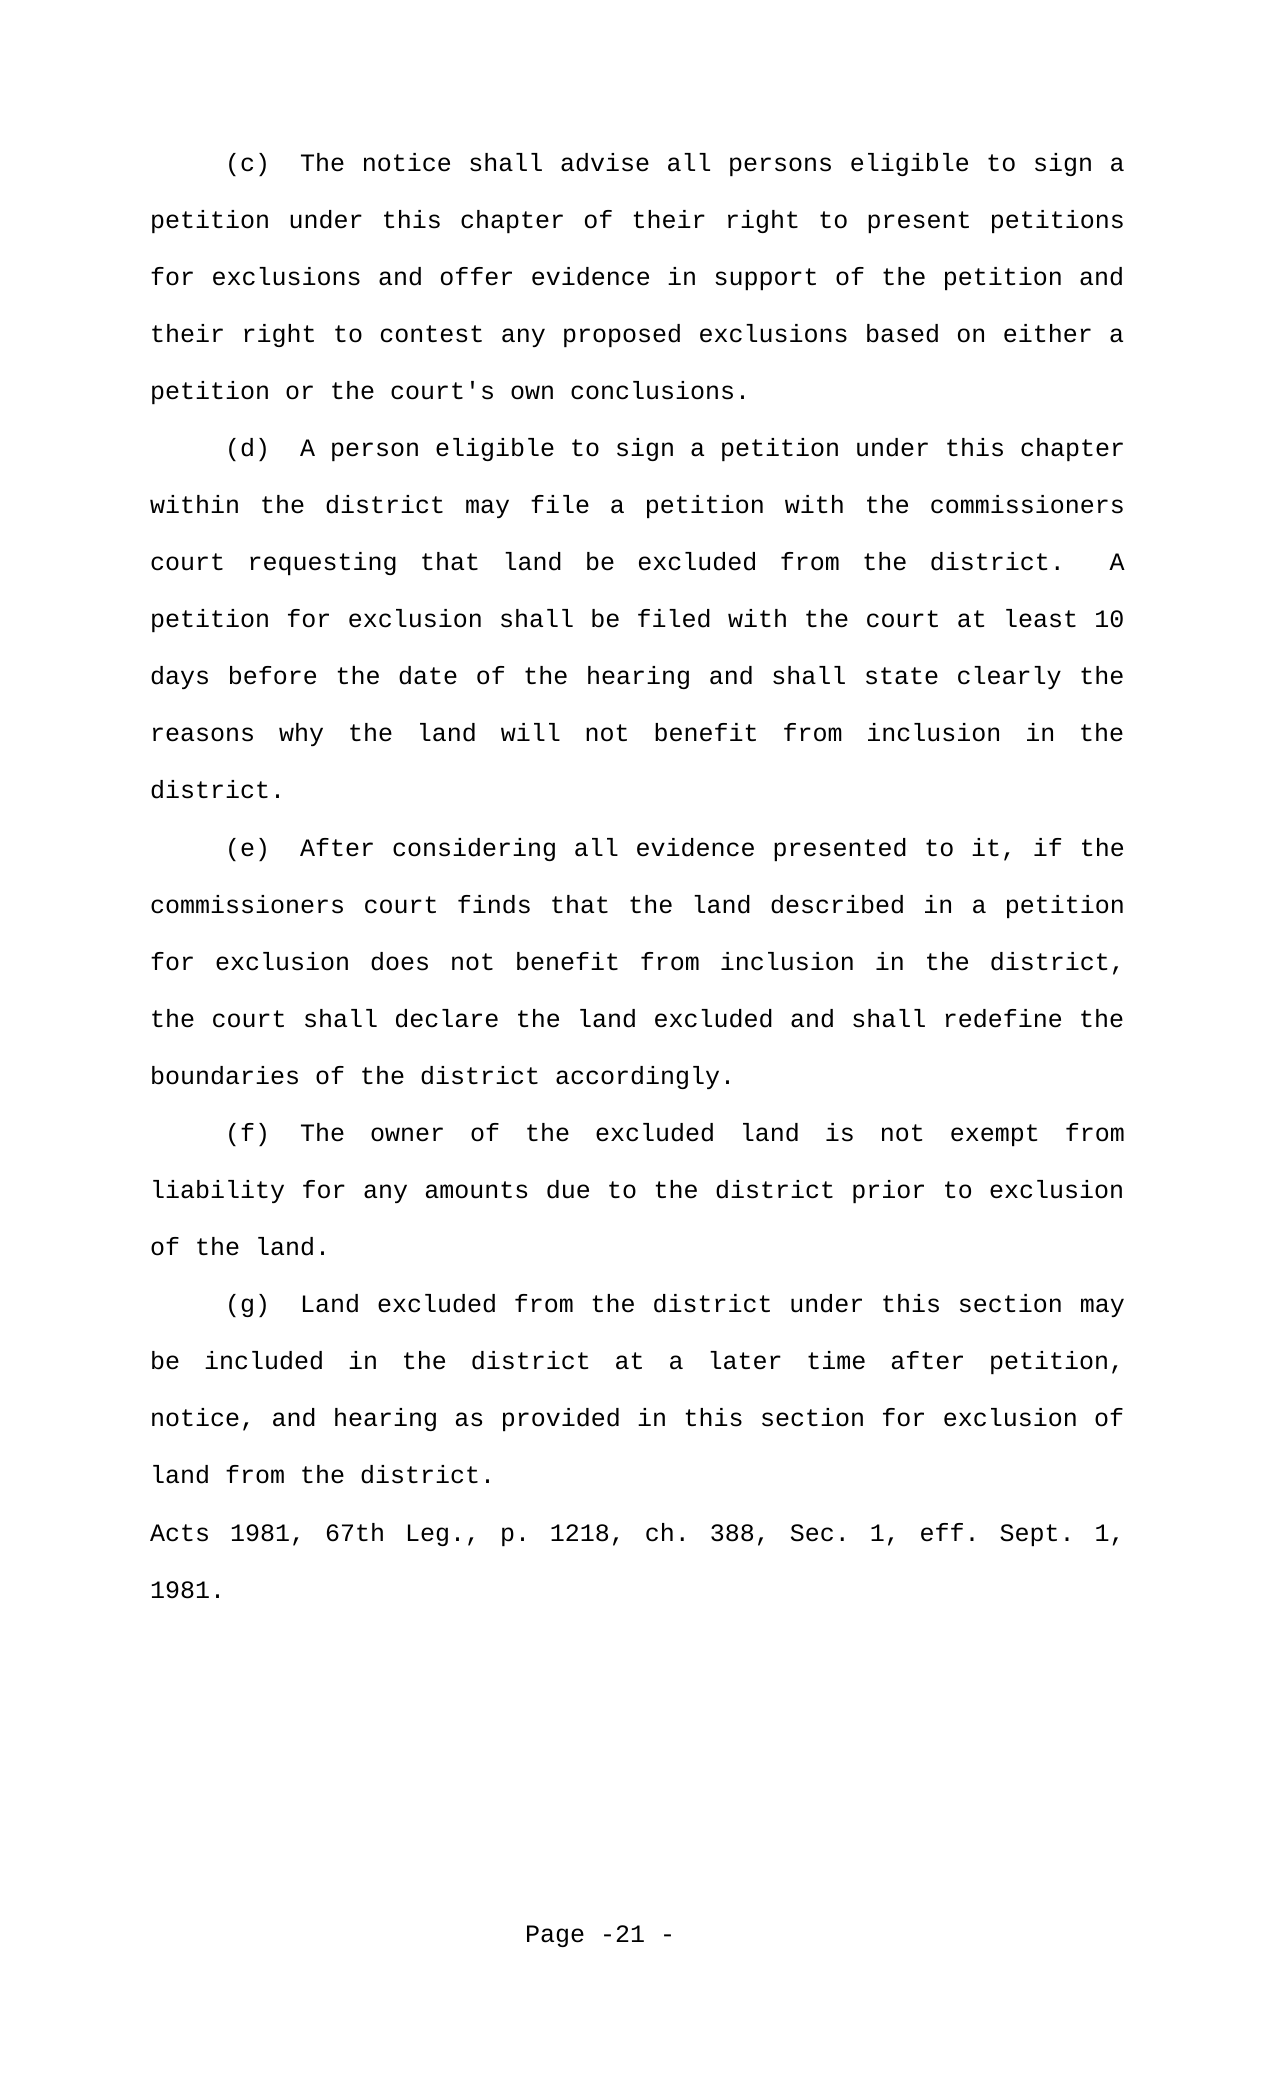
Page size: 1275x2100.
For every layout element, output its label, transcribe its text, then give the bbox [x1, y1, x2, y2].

text (g) Land excluded from the district under this section may be included in the district at a later time after petition, notice, and hearing as provided in this section for exclusion of land from the district. [150, 1292, 1125, 1491]
text Acts 1981, 67th Leg., p. 1218, ch. 388, Sec. 1, eff. Sept. 1, 1981. [150, 1520, 1125, 1606]
text (d) A person eligible to sign a petition under this chapter within the district may file a petition with the commissioners court requesting that land be excluded from the district. A petition for exclusion shall be filed with the court at least 10 days before the date of the hearing and shall state clearly the reasons why the land will not benefit from inclusion in the district. [150, 435, 1125, 806]
text (e) After considering all evidence presented to it, if the commissioners court finds that the land described in a petition for exclusion does not benefit from inclusion in the district, the court shall declare the land excluded and shall redefine the boundaries of the district accordingly. [150, 835, 1125, 1092]
text (f) The owner of the excluded land is not exempt from liability for any amounts due to the district prior to exclusion of the land. [150, 1120, 1125, 1263]
text (c) The notice shall advise all persons eligible to sign a petition under this chapter of their right to present petitions for exclusions and offer evidence in support of the petition and their right to contest any proposed exclusions based on either a petition or the court's own conclusions. [150, 150, 1125, 407]
